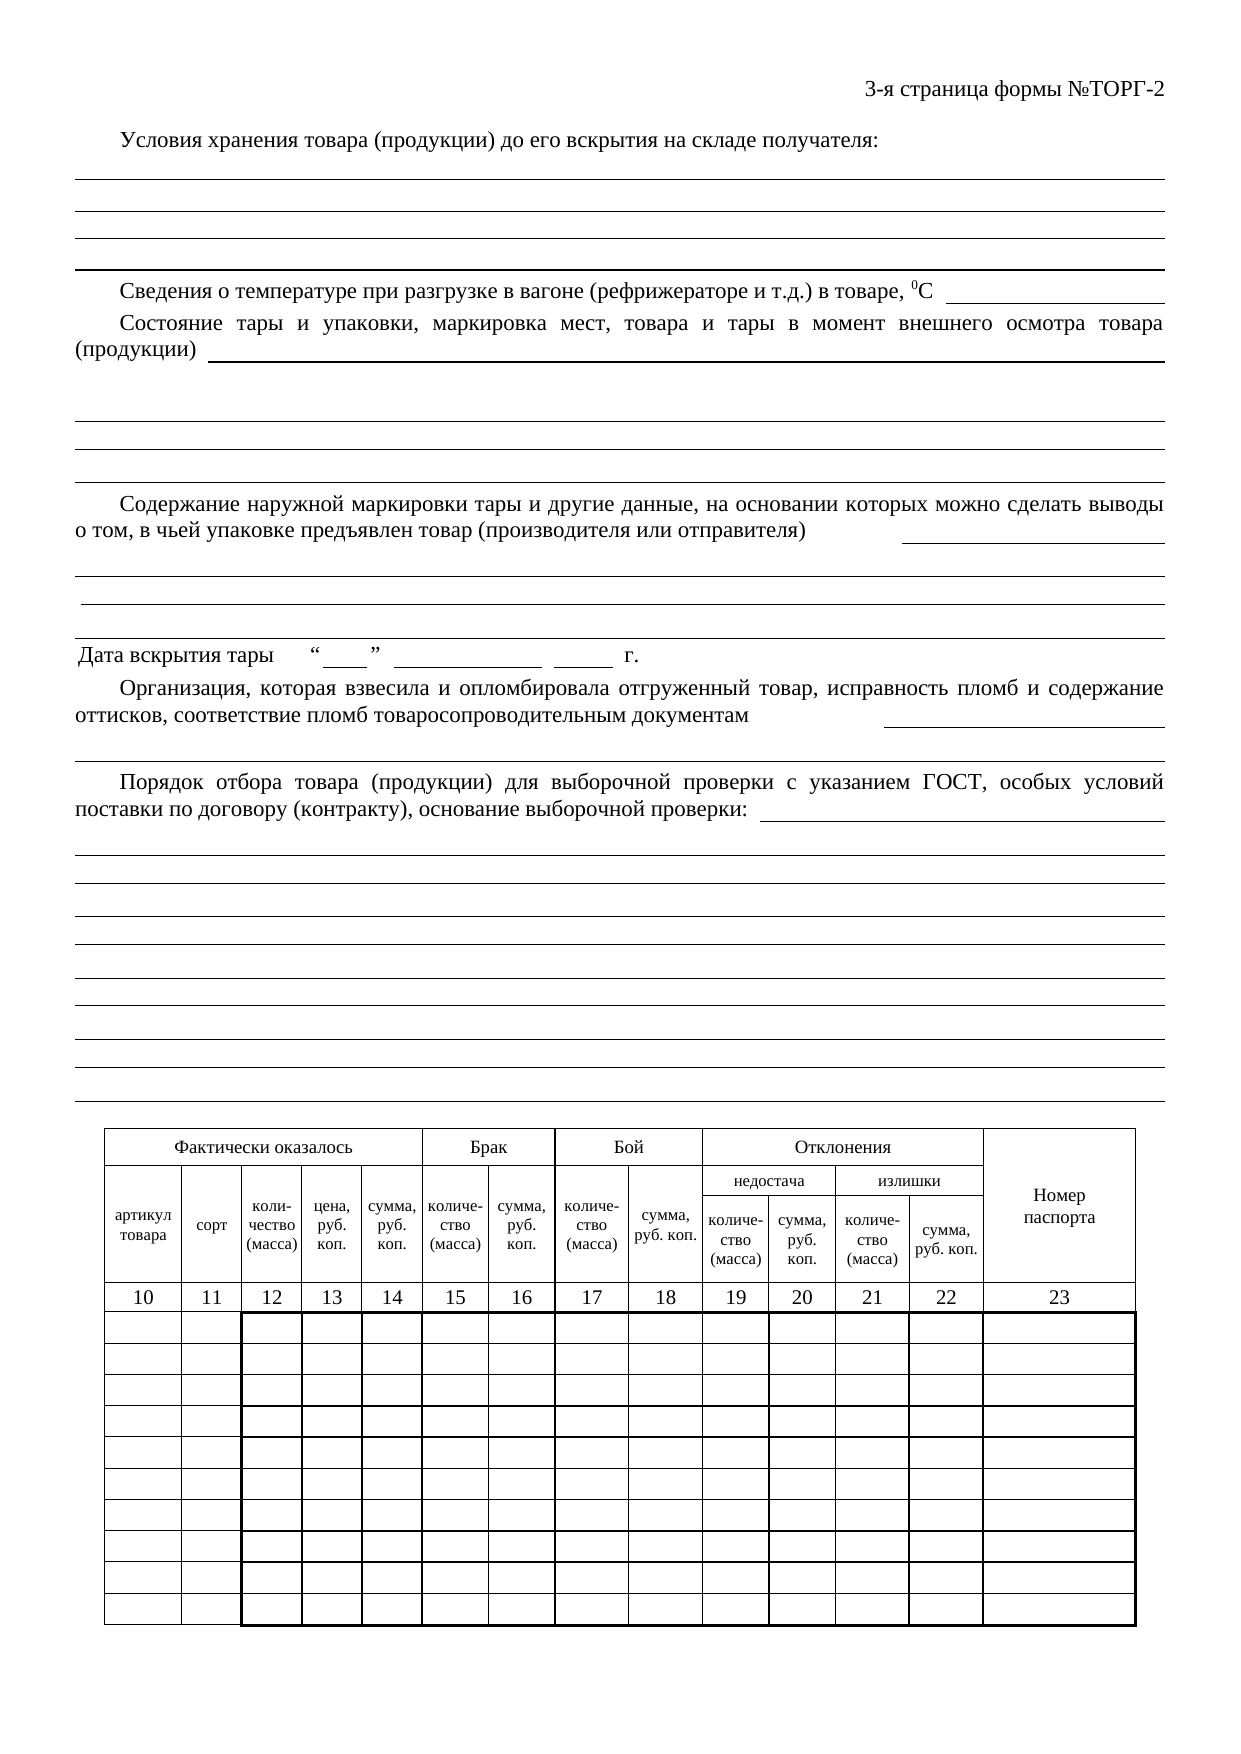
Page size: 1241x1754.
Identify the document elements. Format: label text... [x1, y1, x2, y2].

table_cell [703, 1375, 768, 1405]
table_cell [984, 1314, 1134, 1342]
table_cell [984, 1469, 1134, 1499]
table_cell [703, 1407, 768, 1436]
table_cell [629, 1563, 702, 1592]
table_cell цена, руб. коп. [302, 1166, 361, 1282]
table_cell [423, 1469, 488, 1499]
table_cell [303, 1314, 361, 1342]
table_cell [770, 1532, 835, 1561]
table_cell [243, 1438, 301, 1467]
table_cell [243, 1375, 301, 1405]
table_cell [910, 1314, 982, 1342]
table_cell [303, 1407, 361, 1436]
table_cell [363, 1438, 421, 1467]
table_cell [910, 1563, 982, 1592]
table_cell [105, 1594, 181, 1624]
table_cell [836, 1344, 908, 1374]
table_cell [489, 1563, 554, 1592]
table_cell [303, 1594, 361, 1624]
table_cell [363, 1407, 421, 1436]
table_header Дата вскрытия тары [78, 639, 299, 667]
table_cell [489, 1469, 554, 1499]
table_header [554, 639, 612, 667]
table_cell [303, 1344, 361, 1374]
table_cell 16 [489, 1283, 554, 1311]
table_cell [105, 1344, 181, 1374]
table_cell [910, 1500, 982, 1530]
table_cell [703, 1469, 768, 1499]
table_cell [910, 1407, 982, 1436]
table_cell [910, 1375, 982, 1405]
table_cell [629, 1407, 702, 1436]
table_cell [629, 1500, 702, 1530]
table_cell [303, 1469, 361, 1499]
table_cell [243, 1469, 301, 1499]
table_cell [984, 1344, 1134, 1374]
table_cell [629, 1469, 702, 1499]
text Состояние тары и упаковки, маркировка мест, товара и тары в момент внешнего осмотра товара (продукции) [75, 309, 1165, 361]
table_cell количество (масса) [423, 1166, 488, 1282]
table_cell [836, 1407, 908, 1436]
table_cell [556, 1594, 628, 1624]
table_cell [363, 1594, 421, 1624]
table_cell [303, 1563, 361, 1592]
table_cell [984, 1532, 1134, 1561]
table_cell [770, 1344, 835, 1374]
table_cell [629, 1594, 702, 1624]
table_cell [489, 1375, 554, 1405]
table_cell [629, 1314, 702, 1342]
table_cell [836, 1314, 908, 1342]
table_cell 21 [836, 1283, 909, 1311]
table_cell [703, 1594, 768, 1624]
table_cell [770, 1314, 835, 1342]
table_cell [556, 1375, 628, 1405]
table_cell [105, 1406, 181, 1436]
table_header Отклонения [703, 1129, 983, 1165]
table_cell 17 [556, 1283, 628, 1311]
table_cell [363, 1375, 421, 1405]
table_cell [836, 1375, 908, 1405]
table_cell [703, 1500, 768, 1530]
table_cell количество (масса) [703, 1196, 768, 1282]
table_cell [556, 1469, 628, 1499]
table_cell [910, 1469, 982, 1499]
table_cell [836, 1438, 908, 1467]
table_cell 14 [362, 1283, 422, 1311]
table_cell [770, 1407, 835, 1436]
table_cell [105, 1375, 181, 1405]
table_cell [243, 1532, 301, 1561]
table_cell сумма, руб. коп. [489, 1166, 554, 1282]
table_header “ [299, 639, 323, 667]
table_header [542, 639, 553, 667]
table_cell [182, 1500, 240, 1530]
text Условия хранения товара (продукции) до его вскрытия на складе получателя: [75, 126, 1165, 153]
table_cell сумма, руб. коп. [910, 1196, 983, 1282]
table_cell 18 [629, 1283, 702, 1311]
table_cell [910, 1532, 982, 1561]
table_cell [423, 1594, 488, 1624]
table_cell [423, 1407, 488, 1436]
table_cell [984, 1563, 1134, 1592]
table_cell [182, 1594, 240, 1624]
table_cell 15 [423, 1283, 488, 1311]
table_cell [182, 1531, 240, 1561]
text Содержание наружной маркировки тары и другие данные, на основании которых можно сделать выводы о том, в чьей упаковке предъявлен товар (производителя или отправителя) [75, 490, 1165, 542]
table_cell [363, 1532, 421, 1561]
table_cell 20 [769, 1283, 835, 1311]
table_cell [423, 1438, 488, 1467]
table_cell [703, 1344, 768, 1374]
table_cell [243, 1500, 301, 1530]
table_cell [770, 1563, 835, 1592]
table_cell [363, 1469, 421, 1499]
table_cell 23 [984, 1283, 1135, 1311]
table_cell сумма, руб. коп. [629, 1166, 702, 1282]
table_cell [489, 1407, 554, 1436]
table_header Бой [556, 1129, 702, 1165]
table_cell [984, 1407, 1134, 1436]
table_cell 10 [105, 1283, 181, 1311]
table_cell [105, 1437, 181, 1467]
table_cell [423, 1563, 488, 1592]
table_cell [489, 1500, 554, 1530]
table_cell [556, 1563, 628, 1592]
table_cell [105, 1562, 181, 1592]
table_cell сумма, руб. коп. [362, 1166, 422, 1282]
table_cell [629, 1532, 702, 1561]
table_cell [836, 1469, 908, 1499]
table_cell 11 [182, 1283, 241, 1311]
table_cell [489, 1438, 554, 1467]
table_cell [489, 1314, 554, 1342]
table_cell количество (масса) [836, 1196, 909, 1282]
table_cell [984, 1500, 1134, 1530]
table_cell 22 [910, 1283, 983, 1311]
table_cell [182, 1375, 240, 1405]
table_cell [556, 1407, 628, 1436]
table_cell [556, 1500, 628, 1530]
table_cell [182, 1344, 240, 1374]
table_cell сумма, руб. коп. [769, 1196, 835, 1282]
table_cell [836, 1500, 908, 1530]
table_cell [489, 1344, 554, 1374]
table_cell [770, 1469, 835, 1499]
table_cell [182, 1437, 240, 1467]
table_cell [770, 1375, 835, 1405]
table_cell [303, 1500, 361, 1530]
table_cell [836, 1563, 908, 1592]
table_cell [629, 1375, 702, 1405]
table_cell [770, 1500, 835, 1530]
table_cell [910, 1438, 982, 1467]
table_cell [363, 1314, 421, 1342]
table_header [323, 639, 367, 667]
text Сведения о температуре при разгрузке в вагоне (рефрижераторе и т.д.) в товаре, 0С [75, 277, 1165, 303]
table_cell [703, 1314, 768, 1342]
table_cell [556, 1344, 628, 1374]
table_cell [105, 1469, 181, 1499]
table_cell [629, 1438, 702, 1467]
table_cell 13 [302, 1283, 361, 1311]
table_cell [243, 1314, 301, 1342]
table_cell [556, 1438, 628, 1467]
table_cell [423, 1500, 488, 1530]
table_cell [703, 1438, 768, 1467]
table_cell артикул товара [105, 1166, 181, 1282]
table_cell излишки [836, 1166, 983, 1194]
table_cell [556, 1314, 628, 1342]
table_header [394, 639, 542, 667]
table_cell [105, 1531, 181, 1561]
table_cell [243, 1563, 301, 1592]
table_cell [182, 1312, 240, 1342]
table_cell 12 [242, 1283, 301, 1311]
table_header г. [613, 639, 642, 667]
table_cell [984, 1375, 1134, 1405]
table_cell [303, 1375, 361, 1405]
text Порядок отбора товара (продукции) для выборочной проверки с указанием ГОСТ, особых условий поставки по договору (контракту), основание выборочной проверки: [75, 768, 1165, 821]
table_cell [105, 1312, 181, 1342]
table_cell [770, 1594, 835, 1624]
table_cell количество (масса) [556, 1166, 628, 1282]
table_cell [423, 1344, 488, 1374]
table_header Брак [423, 1129, 554, 1165]
table_cell [629, 1344, 702, 1374]
table_cell [703, 1563, 768, 1592]
table_cell сорт [182, 1166, 241, 1282]
table_cell [910, 1344, 982, 1374]
table_cell [243, 1407, 301, 1436]
table_cell [703, 1532, 768, 1561]
table_cell [182, 1469, 240, 1499]
table_cell [182, 1406, 240, 1436]
table_cell [363, 1500, 421, 1530]
table_cell [243, 1344, 301, 1374]
table_cell [770, 1438, 835, 1467]
table_cell [182, 1562, 240, 1592]
table_cell [489, 1594, 554, 1624]
table_cell [910, 1594, 982, 1624]
table_cell 19 [703, 1283, 768, 1311]
table_cell недостача [703, 1166, 835, 1194]
table_header Фактически оказалось [105, 1129, 422, 1165]
table_header Номер паспорта [984, 1129, 1135, 1282]
table_cell [105, 1500, 181, 1530]
table_cell [423, 1532, 488, 1561]
table_cell [836, 1594, 908, 1624]
table_cell количество (масса) [242, 1166, 301, 1282]
table_cell [423, 1375, 488, 1405]
table_cell [303, 1438, 361, 1467]
table_cell [363, 1563, 421, 1592]
table_cell [984, 1438, 1134, 1467]
table_cell [303, 1532, 361, 1561]
text 3-я страница формы №ТОРГ-2 [116, 75, 1165, 101]
table_cell [984, 1594, 1134, 1624]
table_cell [489, 1532, 554, 1561]
table_cell [556, 1532, 628, 1561]
table_cell [363, 1344, 421, 1374]
table_cell [836, 1532, 908, 1561]
table_cell [423, 1314, 488, 1342]
table_cell [243, 1594, 301, 1624]
table_header ” [367, 639, 394, 667]
text Организация, которая взвесила и опломбировала отгруженный товар, исправность пломб и содержание оттисков, соответствие пломб товаросопроводительным документам [75, 674, 1165, 727]
